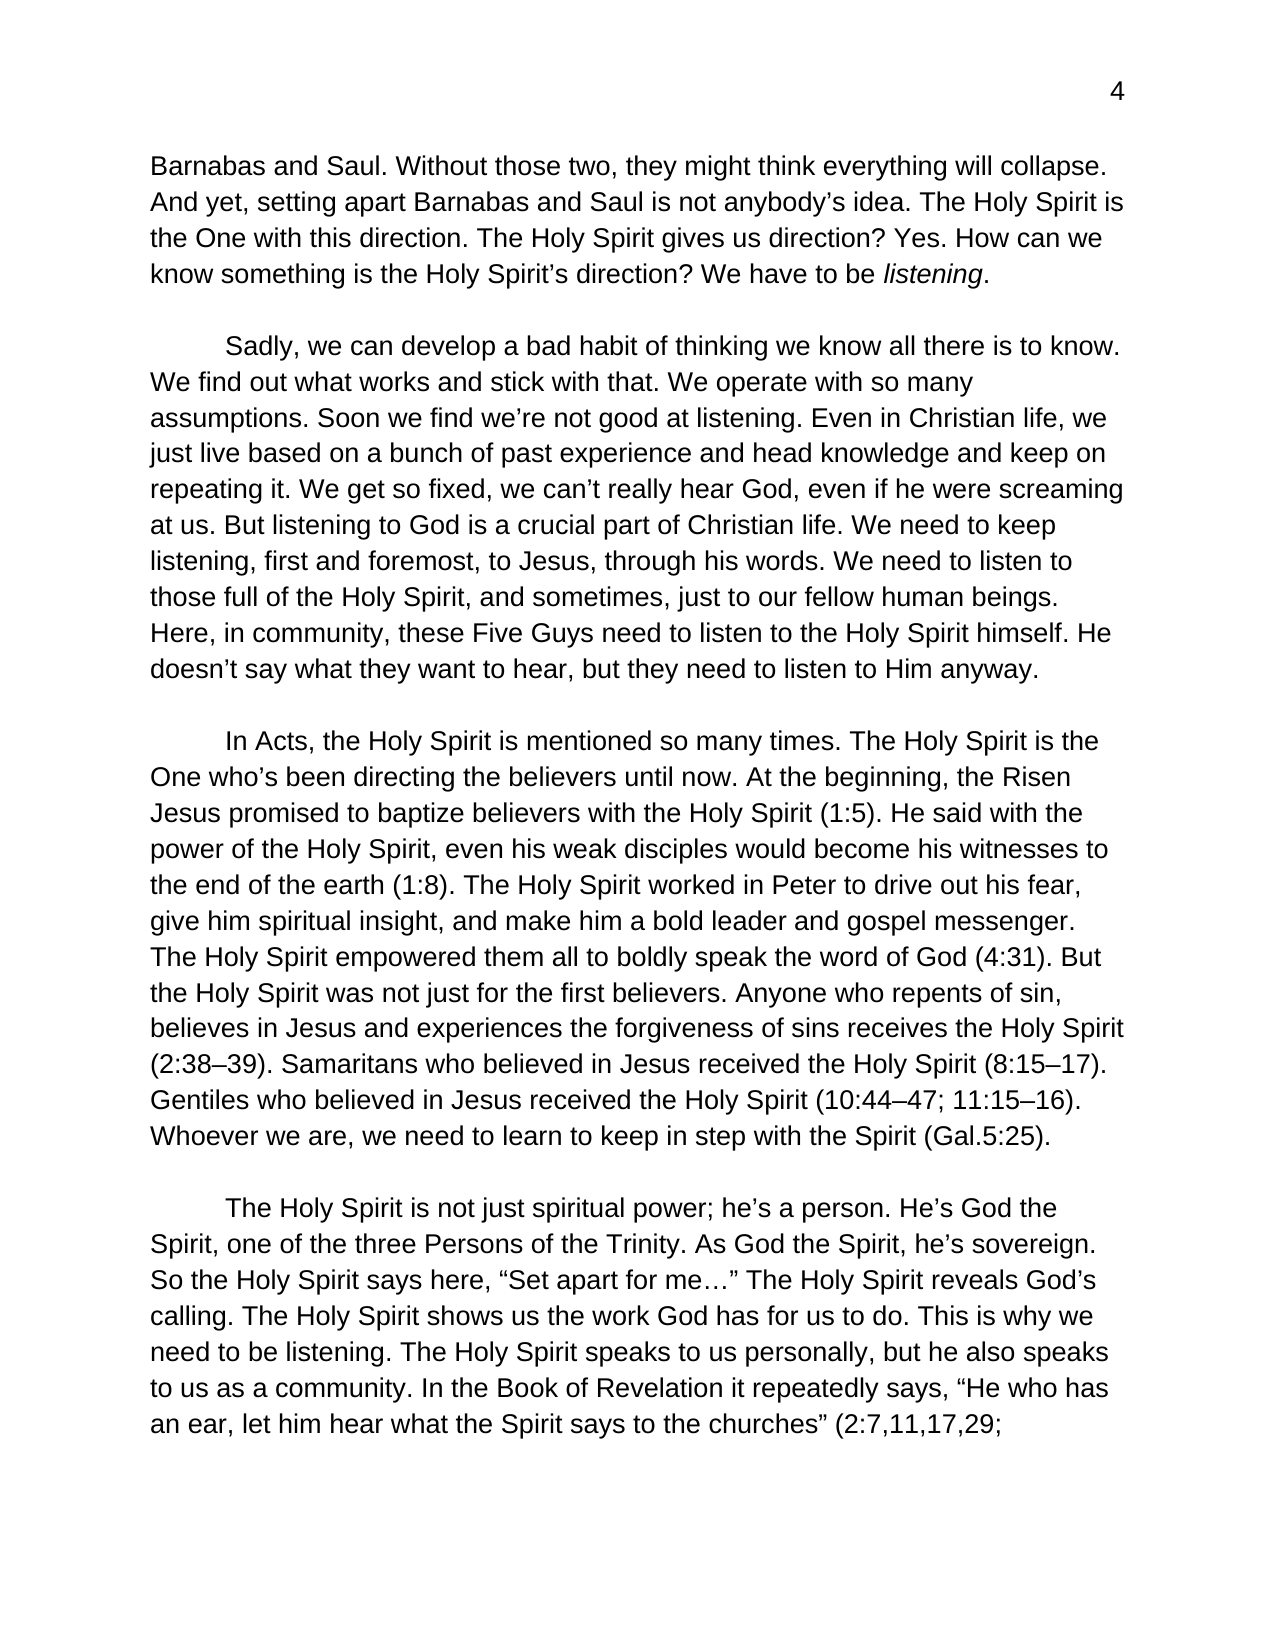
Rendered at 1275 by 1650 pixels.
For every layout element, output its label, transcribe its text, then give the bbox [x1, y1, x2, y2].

text Sadly, we can develop a bad habit of thinking we know all there is to know. We find out what works and stick with that. We operate with so many assumptions. Soon we find we’re not good at listening. Even in Christian life, we just live based on a bunch of past experience and head knowledge and keep on repeating it. We get so fixed, we can’t really hear God, even if he were screaming at us. But listening to God is a crucial part of Christian life. We need to keep listening, first and foremost, to Jesus, through his words. We need to listen to those full of the Holy Spirit, and sometimes, just to our fellow human beings. Here, in community, these Five Guys need to listen to the Holy Spirit himself. He doesn’t say what they want to hear, but they need to listen to Him anyway. [150, 330, 1125, 684]
text In Acts, the Holy Spirit is mentioned so many times. The Holy Spirit is the One who’s been directing the believers until now. At the beginning, the Risen Jesus promised to baptize believers with the Holy Spirit (1:5). He said with the power of the Holy Spirit, even his weak disciples would become his witnesses to the end of the earth (1:8). The Holy Spirit worked in Peter to drive out his fear, give him spiritual insight, and make him a bold leader and gospel messenger. The Holy Spirit empowered them all to boldly speak the word of God (4:31). But the Holy Spirit was not just for the first believers. Anyone who repents of sin, believes in Jesus and experiences the forgiveness of sins receives the Holy Spirit (2:38–39). Samaritans who believed in Jesus received the Holy Spirit (8:15–17). Gentiles who believed in Jesus received the Holy Spirit (10:44–47; 11:15–16). Whoever we are, we need to learn to keep in step with the Spirit (Gal.5:25). [150, 725, 1125, 1152]
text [150, 150, 1125, 289]
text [150, 1192, 1125, 1439]
